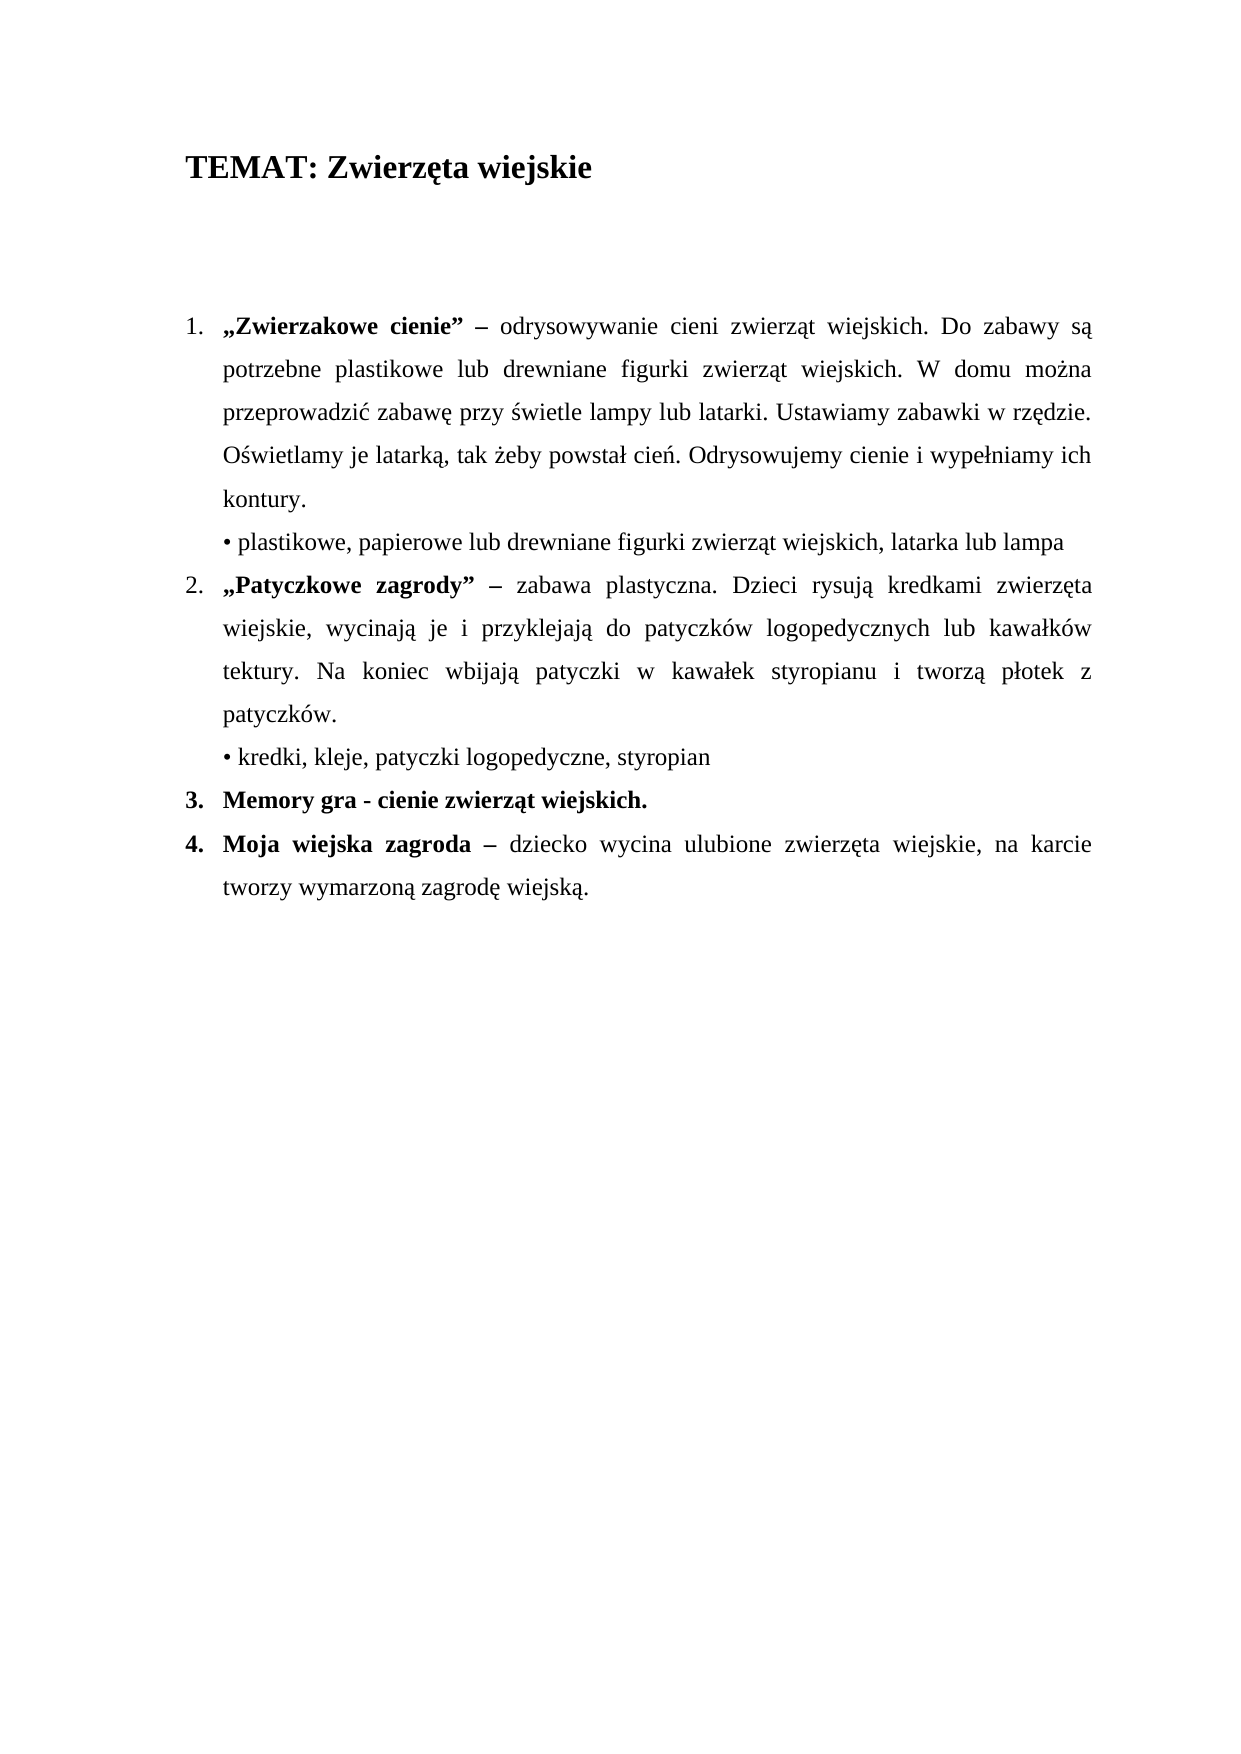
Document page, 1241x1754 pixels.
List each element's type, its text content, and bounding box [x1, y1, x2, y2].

list • plastikowe, papierowe lub drewniane figurki zwierząt wiejskich, latarka lub lampa [223, 527, 1093, 556]
list „Zwierzakowe cienie” – odrysowywanie cieni zwierząt wiejskich. Do zabawy są potrzebne plastikowe lub drewniane figurki zwierząt wiejskich. W domu można przeprowadzić zabawę przy świetle lampy lub latarki. Ustawiamy zabawki w rzędzie. Oświetlamy je latarką, tak żeby powstał cień. Odrysowujemy cienie i wypełniamy ich kontury. [185, 311, 1093, 512]
text TEMAT: Zwierzęta wiejskie [185, 148, 1093, 186]
list Memory gra - cienie zwierząt wiejskich. [185, 786, 1093, 814]
list • kredki, kleje, patyczki logopedyczne, styropian [223, 742, 1093, 771]
list Moja wiejska zagroda – dziecko wycina ulubione zwierzęta wiejskie, na karcie tworzy wymarzoną zagrodę wiejską. [185, 829, 1093, 901]
list „Patyczkowe zagrody” – zabawa plastyczna. Dzieci rysują kredkami zwierzęta wiejskie, wycinają je i przyklejają do patyczków logopedycznych lub kawałków tektury. Na koniec wbijają patyczki w kawałek styropianu i tworzą płotek z patyczków. [185, 570, 1093, 728]
